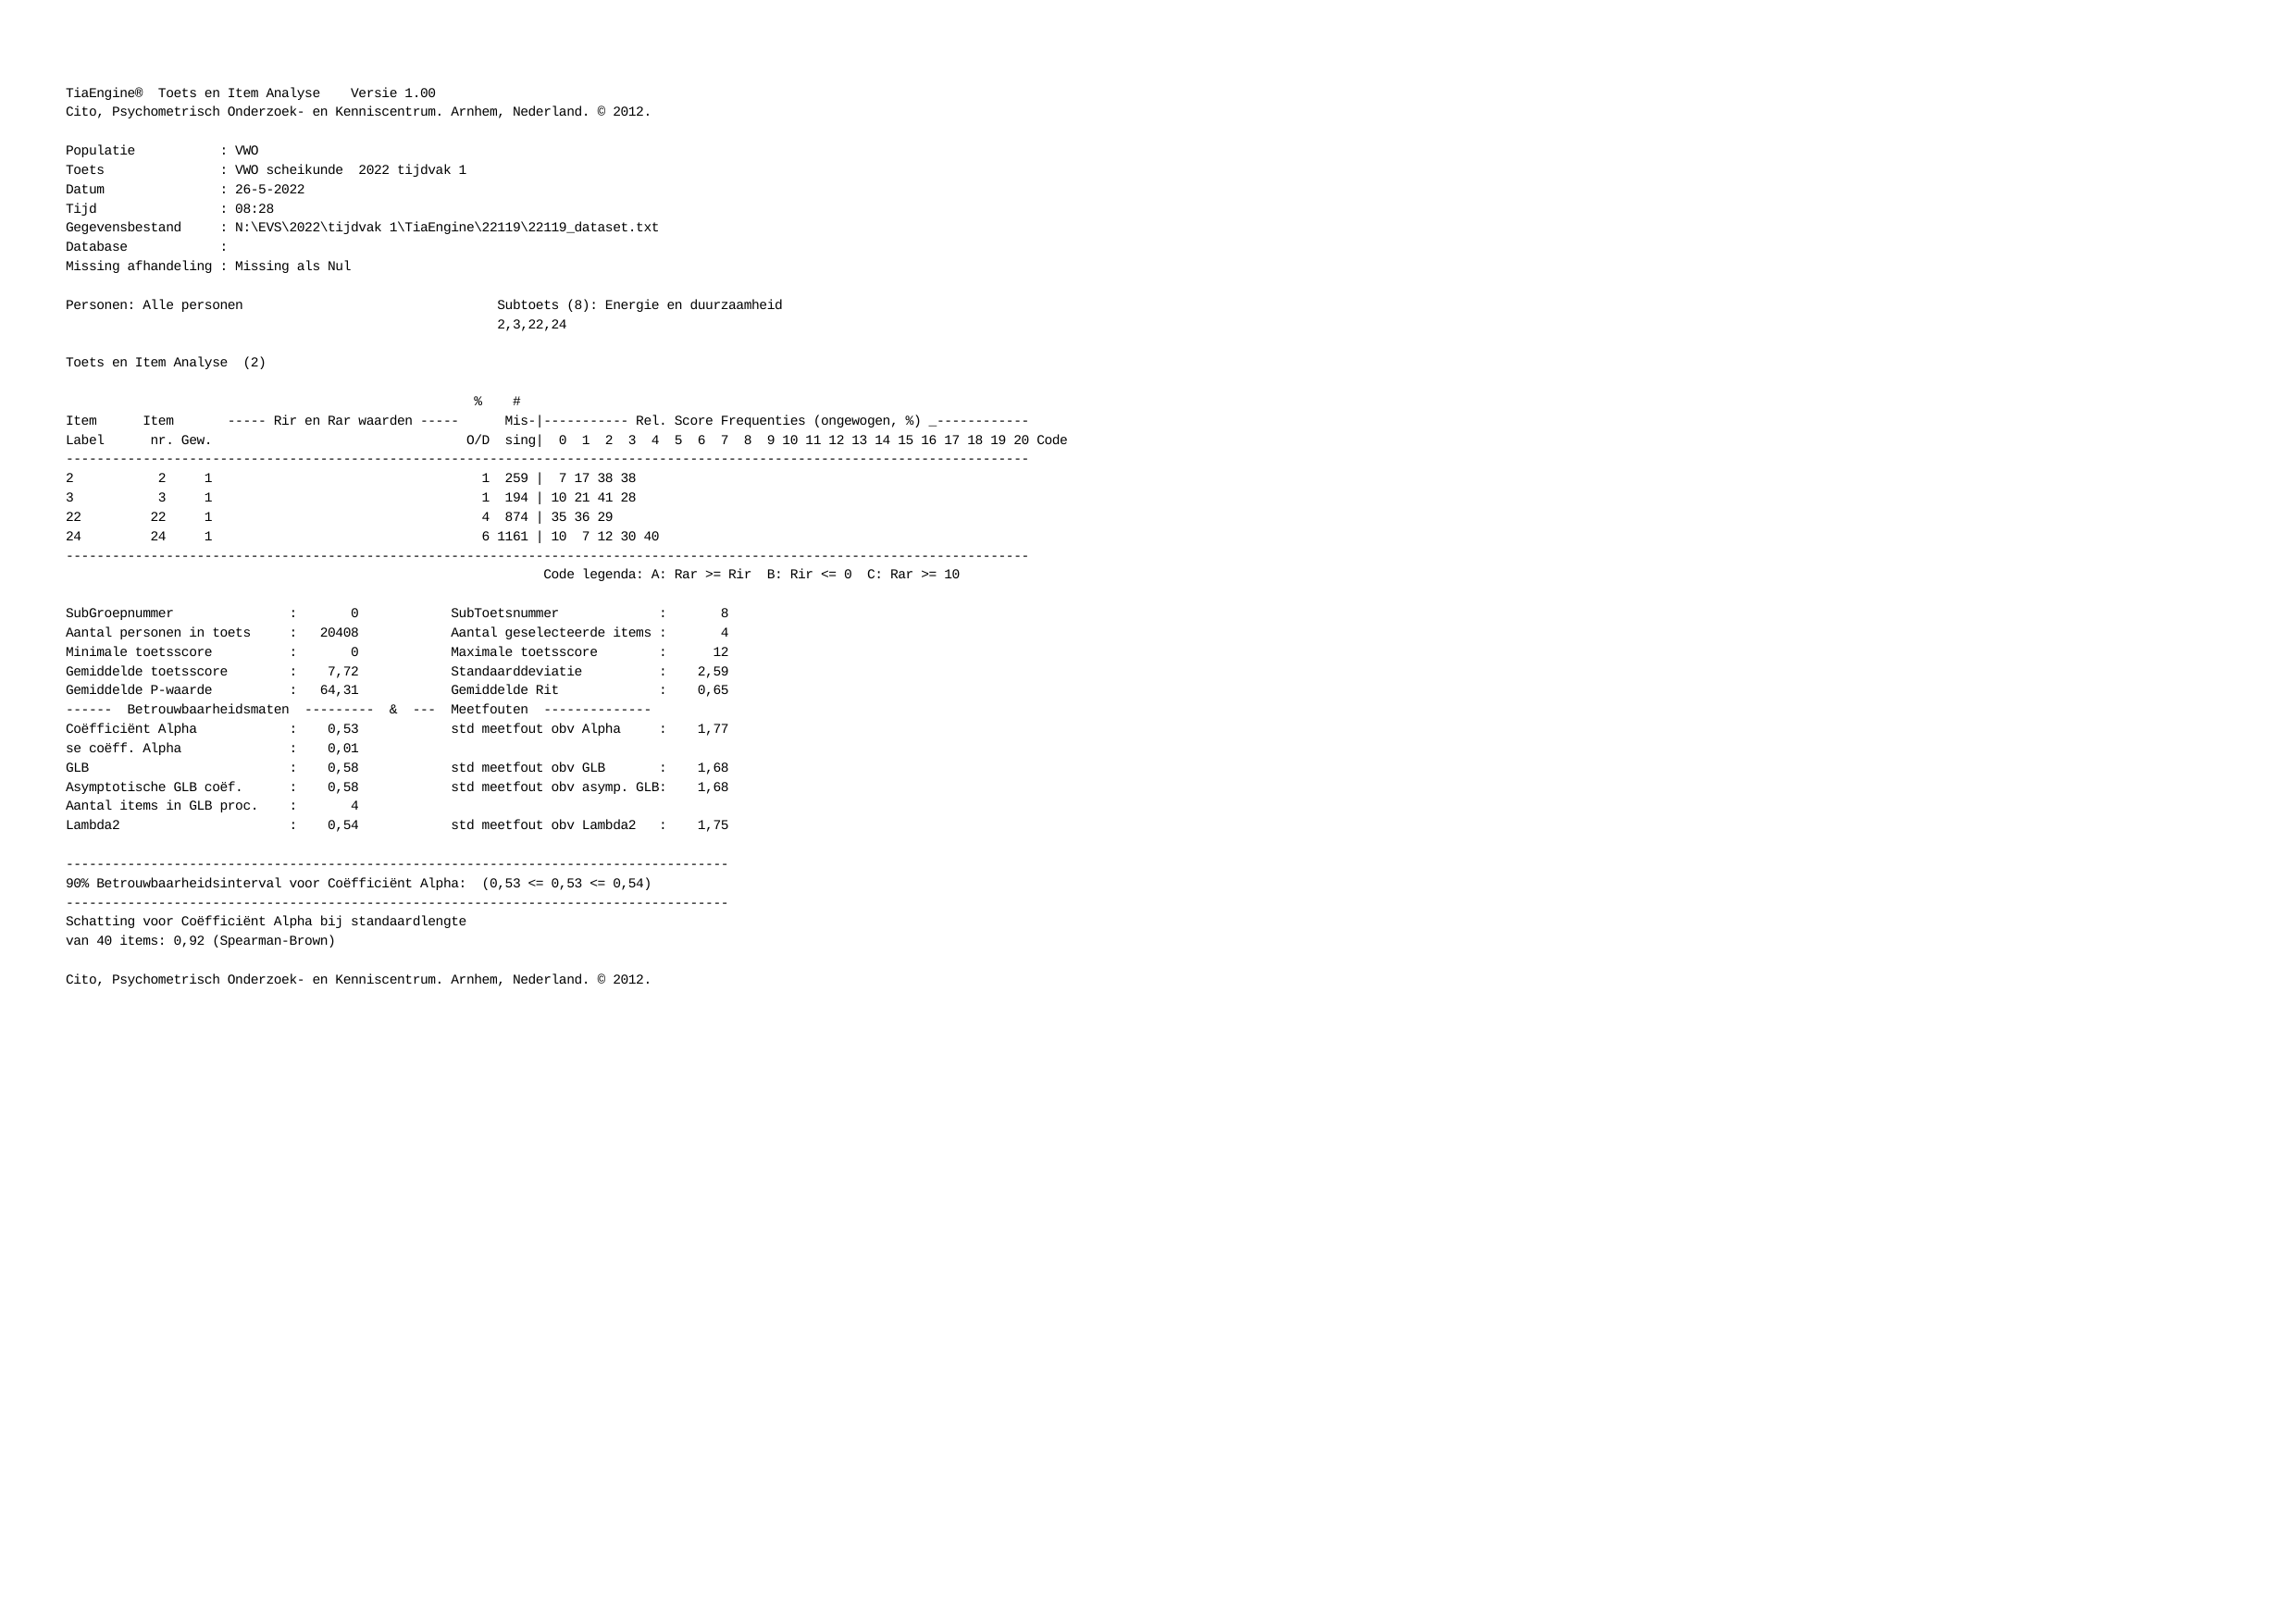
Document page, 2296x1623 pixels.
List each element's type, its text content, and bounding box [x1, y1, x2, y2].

text Missing afhandeling : Missing als Nul [66, 255, 2252, 275]
text Populatie : VWO [66, 140, 2252, 159]
text ------ Betrouwbaarheidsmaten --------- & --- Meetfouten -------------- [66, 699, 2252, 718]
text ----------------------------------------------------------------------------------------------------------------------------- [66, 544, 2252, 564]
text SubGroepnummer : 0 SubToetsnummer : 8 [66, 602, 2252, 622]
text Personen: Alle personen Subtoets (8): Energie en duurzaamheid [66, 294, 2252, 313]
text Coëfficiënt Alpha : 0,53 std meetfout obv Alpha : 1,77 [66, 718, 2252, 737]
text Toets : VWO scheikunde 2022 tijdvak 1 [66, 159, 2252, 179]
text Item Item ----- Rir en Rar waarden ----- Mis-|----------- Rel. Score Frequenties (ongewogen, %) _------------ [66, 410, 2252, 428]
text Code legenda: A: Rar >= Rir B: Rir <= 0 C: Rar >= 10 [66, 564, 2252, 583]
text Aantal items in GLB proc. : 4 [66, 795, 2252, 814]
text % # [66, 390, 2252, 410]
text van 40 items: 0,92 (Spearman-Brown) [66, 930, 2252, 949]
text se coëff. Alpha : 0,01 [66, 737, 2252, 757]
text Database : [66, 236, 2252, 255]
text Label nr. Gew. O/D sing| 0 1 2 3 4 5 6 7 8 9 10 11 12 13 14 15 16 17 18 19 20 Code [66, 428, 2252, 448]
text GLB : 0,58 std meetfout obv GLB : 1,68 [66, 757, 2252, 775]
text -------------------------------------------------------------------------------------- [66, 853, 2252, 873]
text Asymptotische GLB coëf. : 0,58 std meetfout obv asymp. GLB: 1,68 [66, 775, 2252, 795]
text Gegevensbestand : N:\EVS\2022\tijdvak 1\TiaEngine\22119\22119_dataset.txt [66, 217, 2252, 236]
text ----------------------------------------------------------------------------------------------------------------------------- [66, 448, 2252, 467]
text 24 24 1 6 1161 | 10 7 12 30 40 [66, 526, 2252, 544]
text Minimale toetsscore : 0 Maximale toetsscore : 12 [66, 641, 2252, 660]
text Lambda2 : 0,54 std meetfout obv Lambda2 : 1,75 [66, 814, 2252, 834]
text Tijd : 08:28 [66, 197, 2252, 217]
text Gemiddelde toetsscore : 7,72 Standaarddeviatie : 2,59 [66, 660, 2252, 679]
text Aantal personen in toets : 20408 Aantal geselecteerde items : 4 [66, 622, 2252, 641]
text Gemiddelde P-waarde : 64,31 Gemiddelde Rit : 0,65 [66, 679, 2252, 699]
text Toets en Item Analyse (2) [66, 352, 2252, 371]
text Cito, Psychometrisch Onderzoek- en Kenniscentrum. Arnhem, Nederland. © 2012. [66, 101, 2252, 120]
text -------------------------------------------------------------------------------------- [66, 891, 2252, 911]
text 2,3,22,24 [66, 313, 2252, 332]
text 3 3 1 1 194 | 10 21 41 28 [66, 487, 2252, 506]
text Schatting voor Coëfficiënt Alpha bij standaardlengte [66, 911, 2252, 930]
text Cito, Psychometrisch Onderzoek- en Kenniscentrum. Arnhem, Nederland. © 2012. [66, 969, 2252, 988]
text Datum : 26-5-2022 [66, 179, 2252, 197]
text 90% Betrouwbaarheidsinterval voor Coëfficiënt Alpha: (0,53 <= 0,53 <= 0,54) [66, 873, 2252, 891]
text 22 22 1 4 874 | 35 36 29 [66, 506, 2252, 526]
text 2 2 1 1 259 | 7 17 38 38 [66, 467, 2252, 487]
text TiaEngine® Toets en Item Analyse Versie 1.00 [66, 81, 2252, 101]
